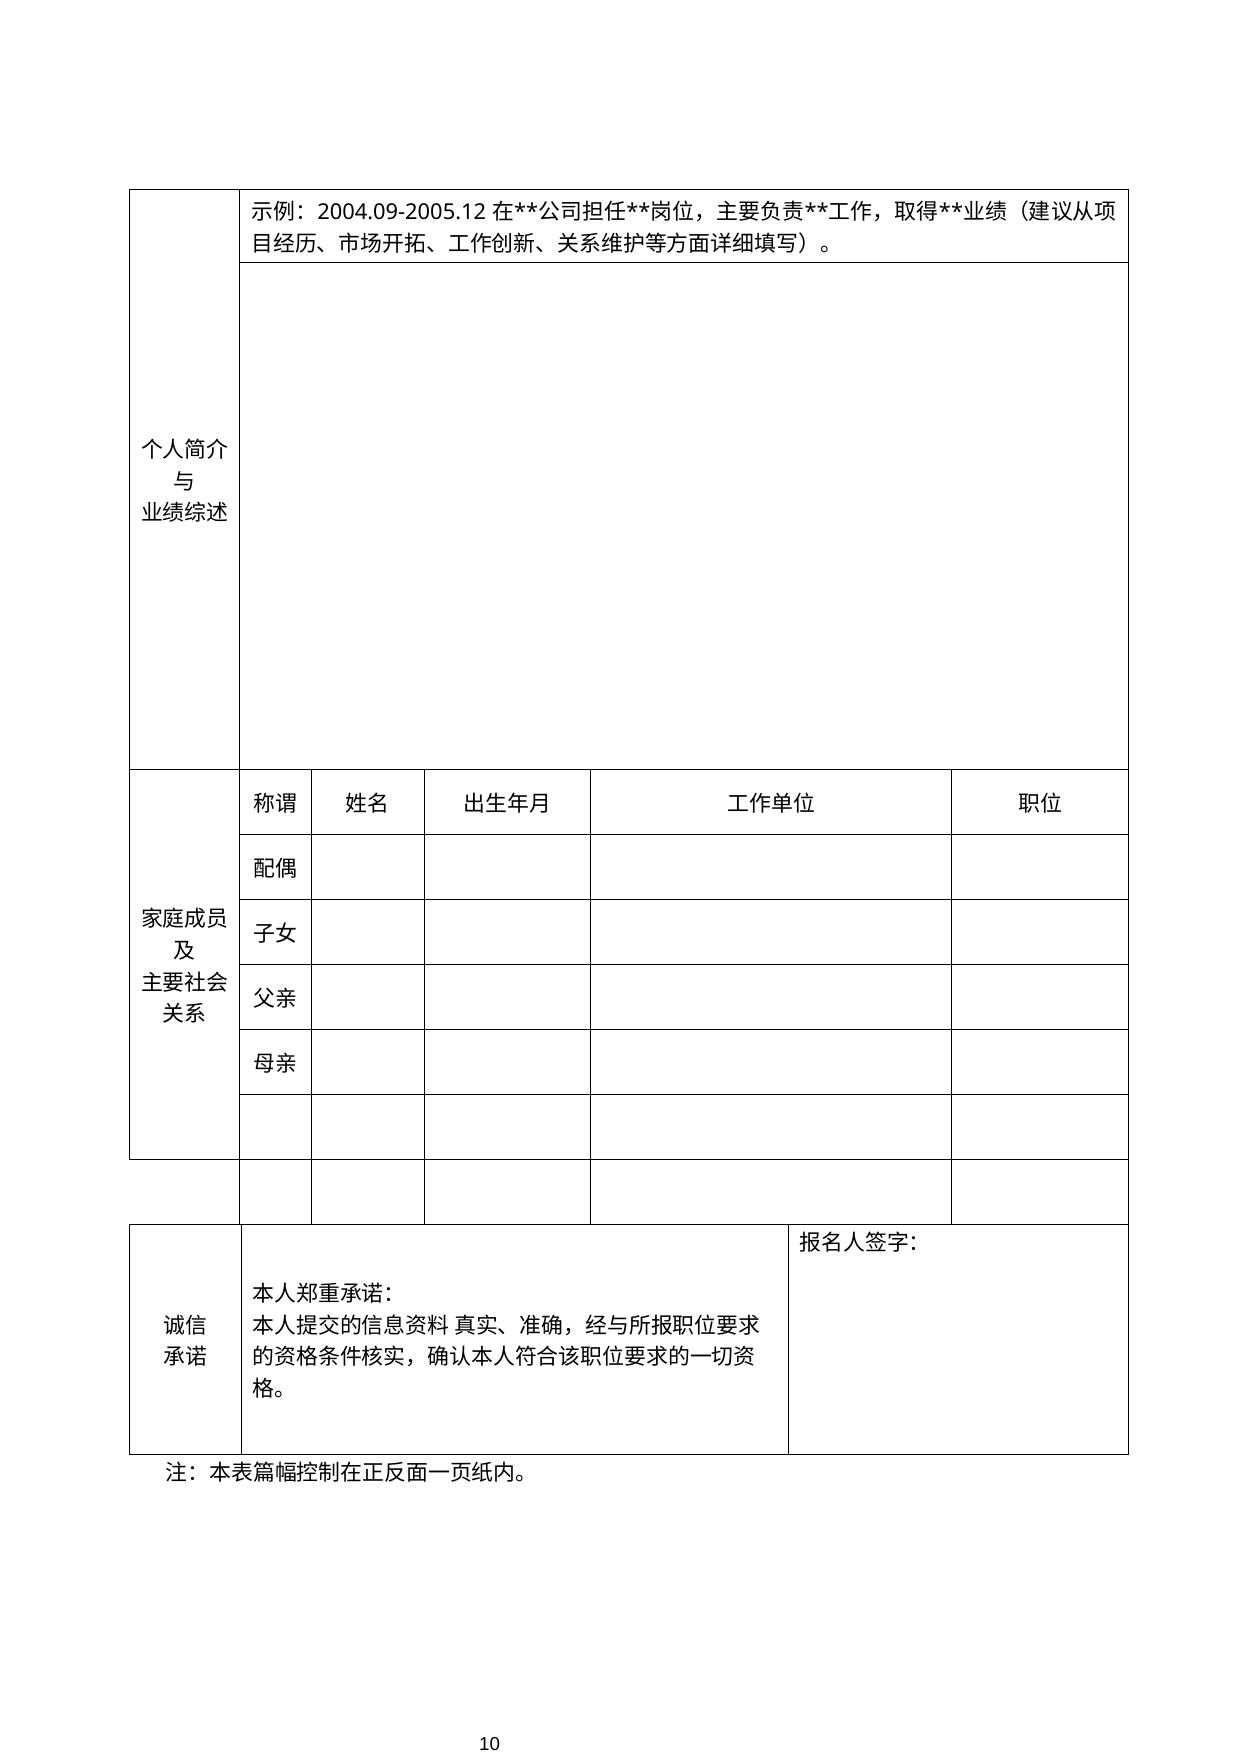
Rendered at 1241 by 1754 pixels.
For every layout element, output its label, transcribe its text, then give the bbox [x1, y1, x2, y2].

table_cell 母亲 [240, 1030, 311, 1094]
table_cell 报名人签字： [789, 1225, 1128, 1453]
table_cell [312, 900, 424, 964]
table_cell 职位 [952, 770, 1128, 834]
table_cell [591, 1095, 951, 1159]
table_cell [425, 1160, 590, 1224]
table_cell [591, 900, 951, 964]
table_cell [425, 1095, 590, 1159]
table_cell [591, 1160, 951, 1224]
text 注：本表篇幅控制在正反面一页纸内。 [165, 1455, 1093, 1486]
table_cell [952, 1160, 1128, 1224]
table_cell [591, 965, 951, 1029]
table_cell 本人郑重承诺： 本人提交的信息资料 真实、准确，经与所报职位要求的资格条件核实，确认本人符合该职位要求的一切资格。 [242, 1225, 788, 1453]
table_cell 配偶 [240, 835, 311, 899]
table_cell [312, 1095, 424, 1159]
table_cell [952, 1095, 1128, 1159]
table_cell 子女 [240, 900, 311, 964]
table_cell 出生年月 [425, 770, 590, 834]
table_cell 工作单位 [591, 770, 951, 834]
table_cell [591, 835, 951, 899]
table_cell [425, 835, 590, 899]
table_cell [312, 1160, 424, 1224]
table_cell 姓名 [312, 770, 424, 834]
table_cell [240, 1160, 311, 1224]
table_cell 诚信 承诺 [130, 1225, 241, 1453]
table_cell [312, 835, 424, 899]
table_cell [312, 965, 424, 1029]
table_cell 称谓 [240, 770, 311, 834]
table_cell [952, 1030, 1128, 1094]
table_cell [425, 965, 590, 1029]
table_cell [425, 900, 590, 964]
table_cell [240, 263, 1128, 769]
table_cell [591, 1030, 951, 1094]
table_cell 个人简介与 业绩综述 [130, 190, 239, 769]
table_cell [240, 1095, 311, 1159]
table_cell [312, 1030, 424, 1094]
table_cell 家庭成员 及 主要社会 关系 [130, 770, 239, 1159]
table_cell 父亲 [240, 965, 311, 1029]
table_cell [952, 900, 1128, 964]
table_cell [425, 1030, 590, 1094]
table_cell 示例：2004.09-2005.12 在**公司担任**岗位，主要负责**工作，取得**业绩（建议从项目经历、市场开拓、工作创新、关系维护等方面详细填写）。 [240, 190, 1128, 262]
table_cell [952, 835, 1128, 899]
table_cell [952, 965, 1128, 1029]
